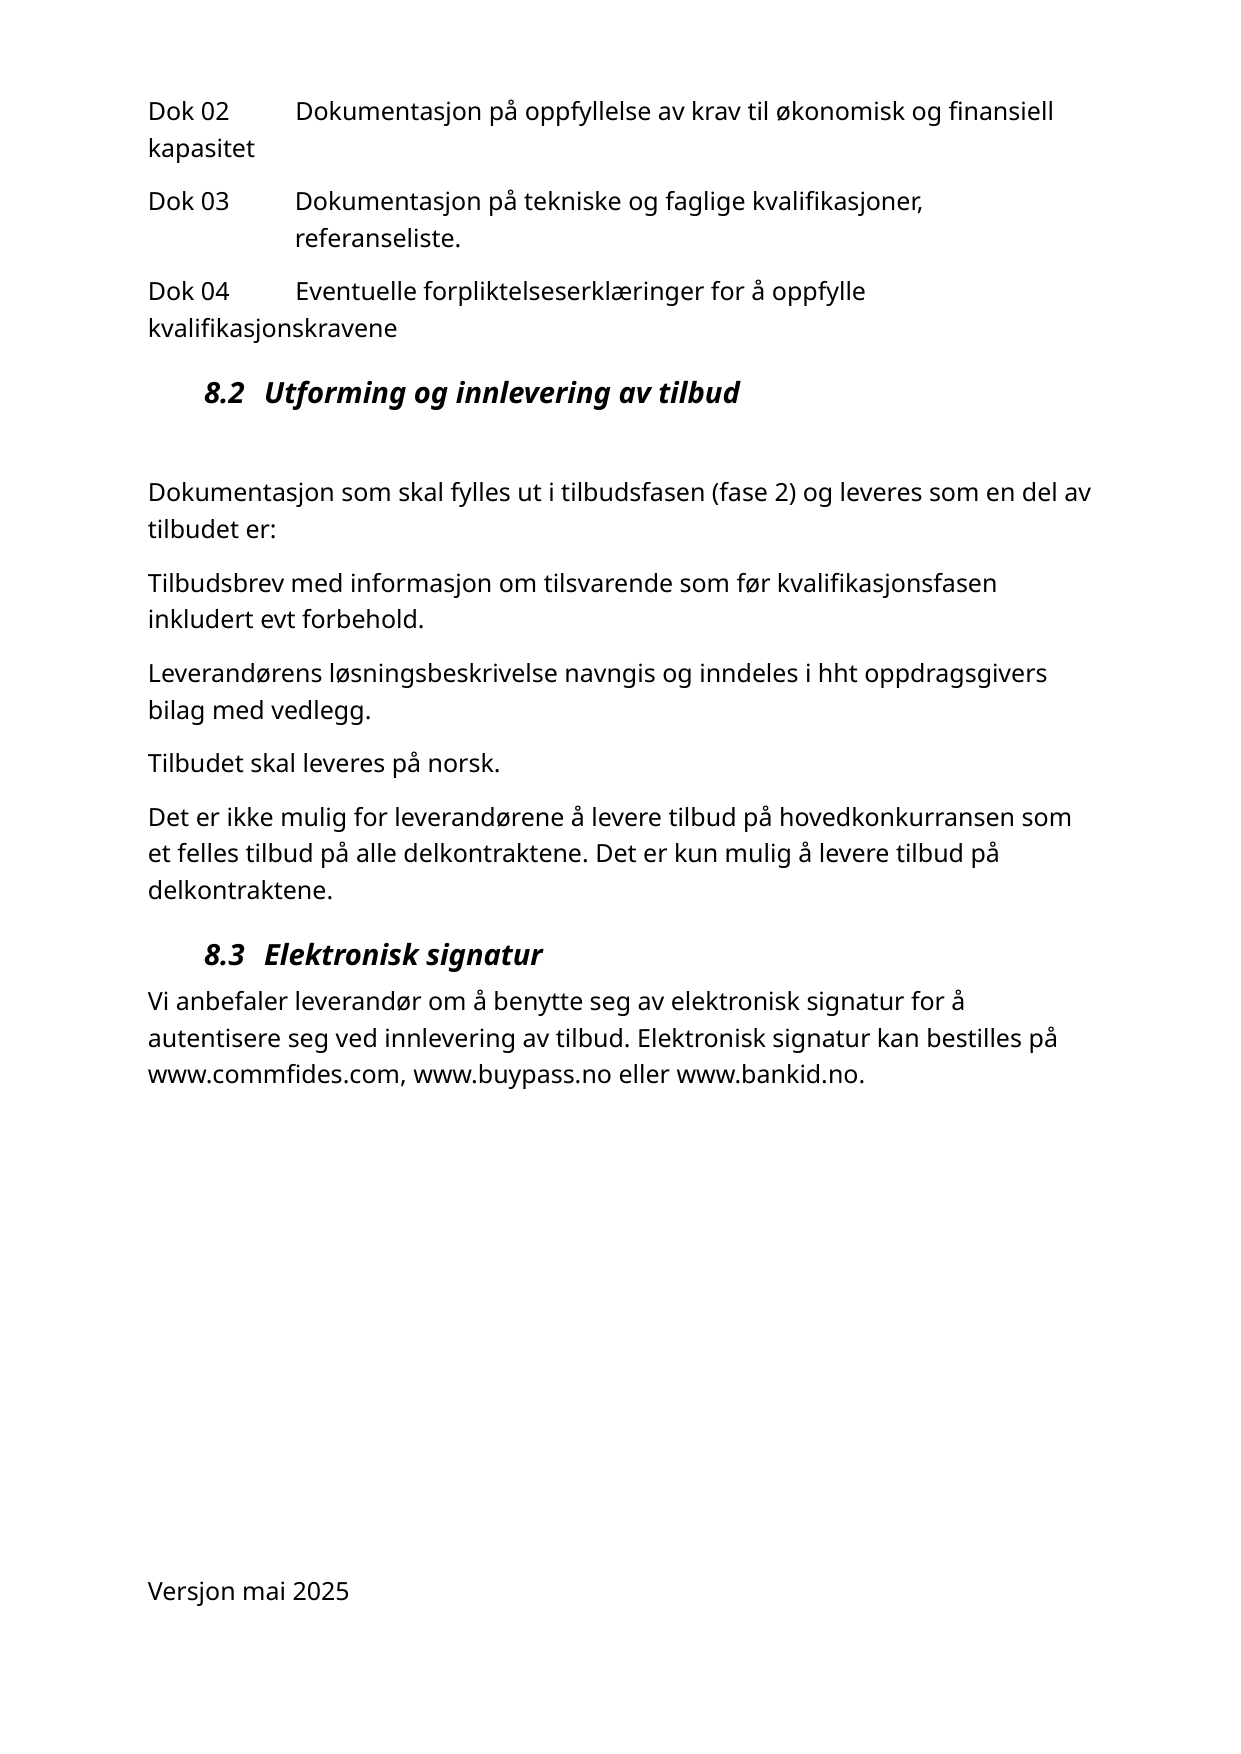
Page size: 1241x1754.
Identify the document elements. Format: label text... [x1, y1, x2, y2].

text Leverandørens løsningsbeskrivelse navngis og inndeles i hht oppdragsgivers bilag med vedlegg. [148, 656, 1093, 726]
text Tilbudsbrev med informasjon om tilsvarende som før kvalifikasjonsfasen inkludert evt forbehold. [148, 565, 1093, 636]
text Vi anbefaler leverandør om å benytte seg av elektronisk signatur for å autentisere seg ved innlevering av tilbud. Elektronisk signatur kan bestilles på www.commfides.com, www.buypass.no eller www.bankid.no. [148, 983, 1093, 1091]
text Dokumentasjon som skal fylles ut i tilbudsfasen (fase 2) og leveres som en del av tilbudet er: [148, 475, 1093, 546]
text Dok 04 Eventuelle forpliktelseserklæringer for å oppfylle kvalifikasjonskravene [148, 274, 1093, 345]
text Det er ikke mulig for leverandørene å levere tilbud på hovedkonkurransen som et felles tilbud på alle delkontraktene. Det er kun mulig å levere tilbud på delkontraktene. [148, 799, 1093, 907]
text Dok 03 Dokumentasjon på tekniske og faglige kvalifikasjoner, referanseliste. [148, 184, 1093, 255]
text Dok 02 Dokumentasjon på oppfyllelse av krav til økonomisk og finansiell kapasitet [148, 94, 1093, 164]
subtitle Elektronisk signatur [204, 934, 1093, 974]
subtitle Utforming og innlevering av tilbud [204, 373, 1093, 412]
text Tilbudet skal leveres på norsk. [148, 746, 1093, 780]
